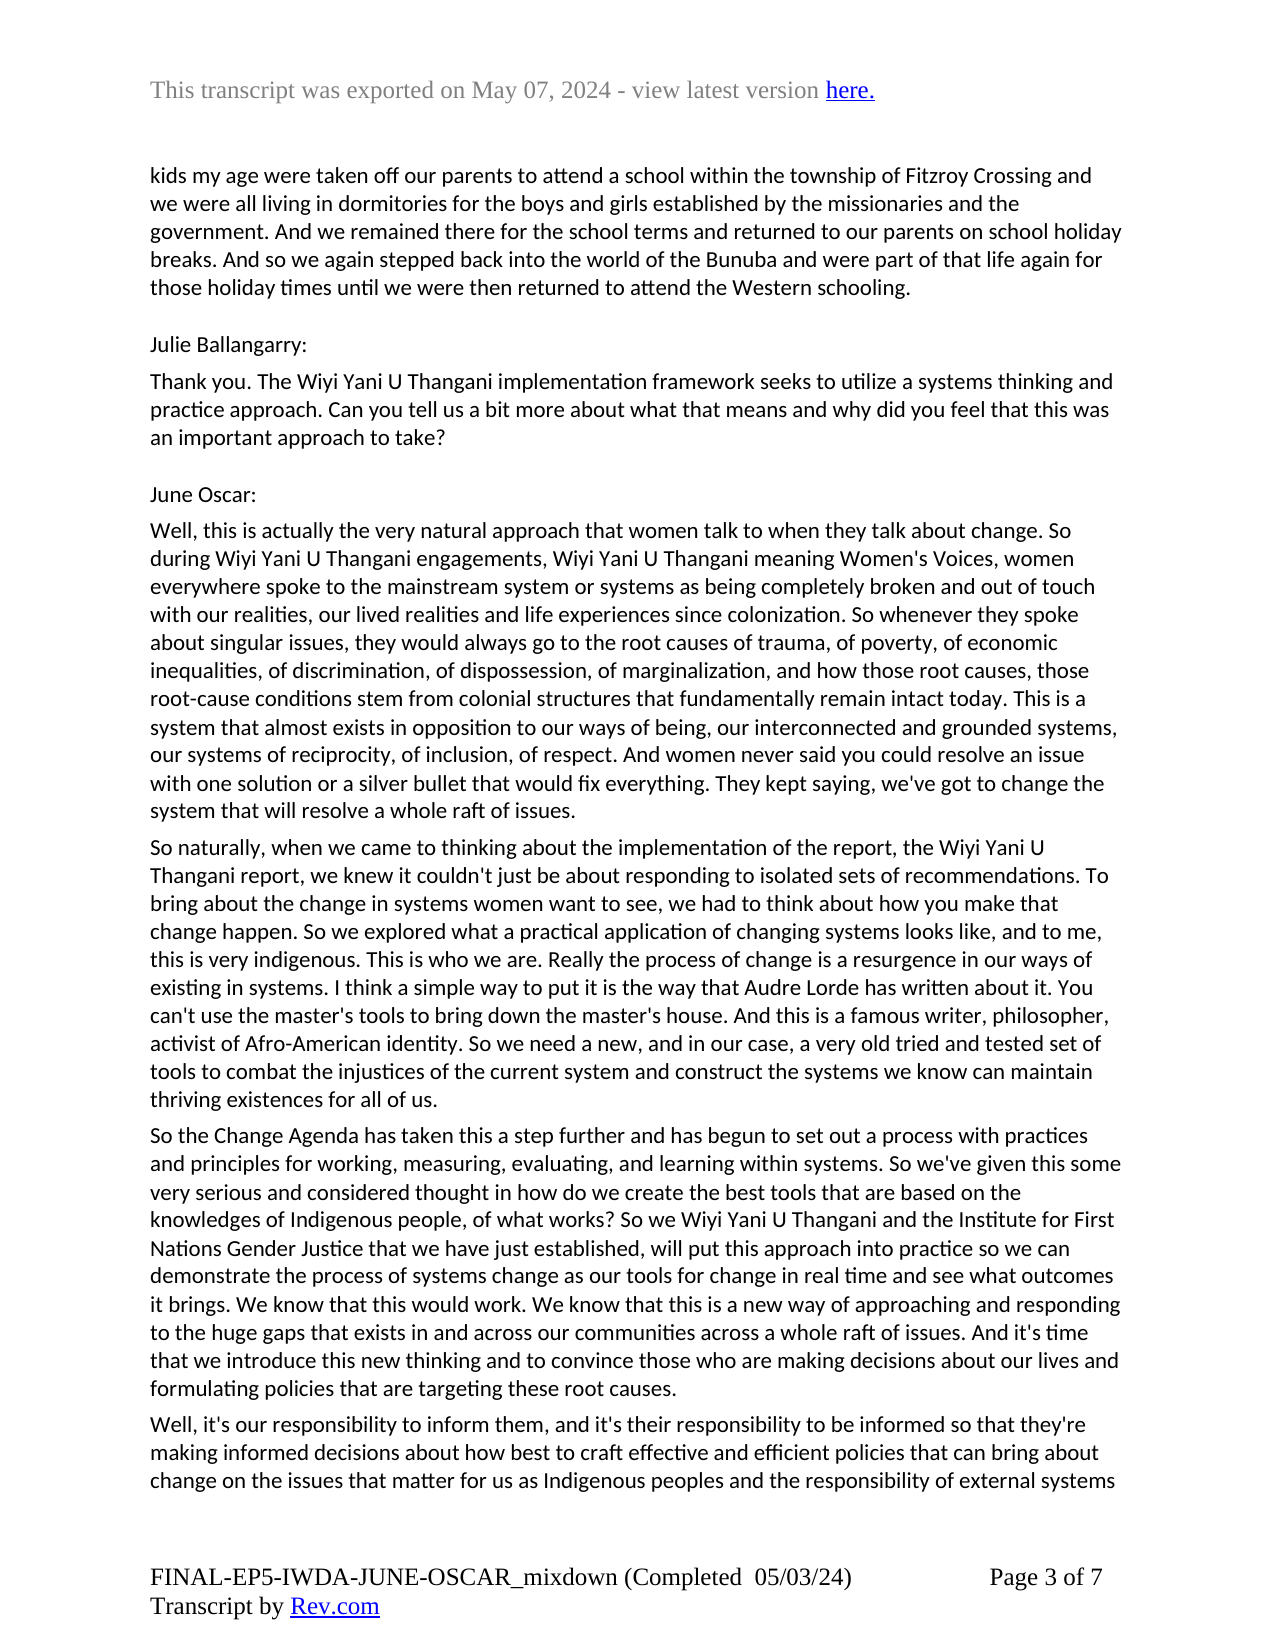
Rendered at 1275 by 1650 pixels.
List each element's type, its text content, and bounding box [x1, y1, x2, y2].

text So the Change Agenda has taken this a step further and has begun to set out a process with practices and principles for working, measuring, evaluating, and learning within systems. So we've given this some very serious and considered thought in how do we create the best tools that are based on the knowledges of Indigenous people, of what works? So we Wiyi Yani U Thangani and the Institute for First Nations Gender Justice that we have just established, will put this approach into practice so we can demonstrate the process of systems change as our tools for change in real time and see what outcomes it brings. We know that this would work. We know that this is a new way of approaching and responding to the huge gaps that exists in and across our communities across a whole raft of issues. And it's time that we introduce this new thinking and to convince those who are making decisions about our lives and formulating policies that are targeting these root causes. [150, 1122, 1125, 1402]
text Julie Ballangarry: [150, 331, 1125, 358]
text June Oscar: [150, 480, 1125, 508]
text So naturally, when we came to thinking about the implementation of the report, the Wiyi Yani U Thangani report, we knew it couldn't just be about responding to isolated sets of recommendations. To bring about the change in systems women want to see, we had to think about how you make that change happen. So we explored what a practical application of changing systems looks like, and to me, this is very indigenous. This is who we are. Really the process of change is a resurgence in our ways of existing in systems. I think a simple way to put it is the way that Audre Lorde has written about it. You can't use the master's tools to bring down the master's house. And this is a famous writer, philosopher, activist of Afro-American identity. So we need a new, and in our case, a very old tried and tested set of tools to combat the injustices of the current system and construct the systems we know can maintain thriving existences for all of us. [150, 833, 1125, 1113]
text Thank you. The Wiyi Yani U Thangani implementation framework seeks to utilize a systems thinking and practice approach. Can you tell us a bit more about what that means and why did you feel that this was an important approach to take? [150, 367, 1125, 451]
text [150, 161, 1125, 301]
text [150, 1410, 1125, 1494]
text Well, this is actually the very natural approach that women talk to when they talk about change. So during Wiyi Yani U Thangani engagements, Wiyi Yani U Thangani meaning Women's Voices, women everywhere spoke to the mainstream system or systems as being completely broken and out of touch with our realities, our lived realities and life experiences since colonization. So whenever they spoke about singular issues, they would always go to the root causes of trauma, of poverty, of economic inequalities, of discrimination, of dispossession, of marginalization, and how those root causes, those root-cause conditions stem from colonial structures that fundamentally remain intact today. This is a system that almost exists in opposition to our ways of being, our interconnected and grounded systems, our systems of reciprocity, of inclusion, of respect. And women never said you could resolve an issue with one solution or a silver bullet that would fix everything. They kept saying, we've got to change the system that will resolve a whole raft of issues. [150, 516, 1125, 825]
